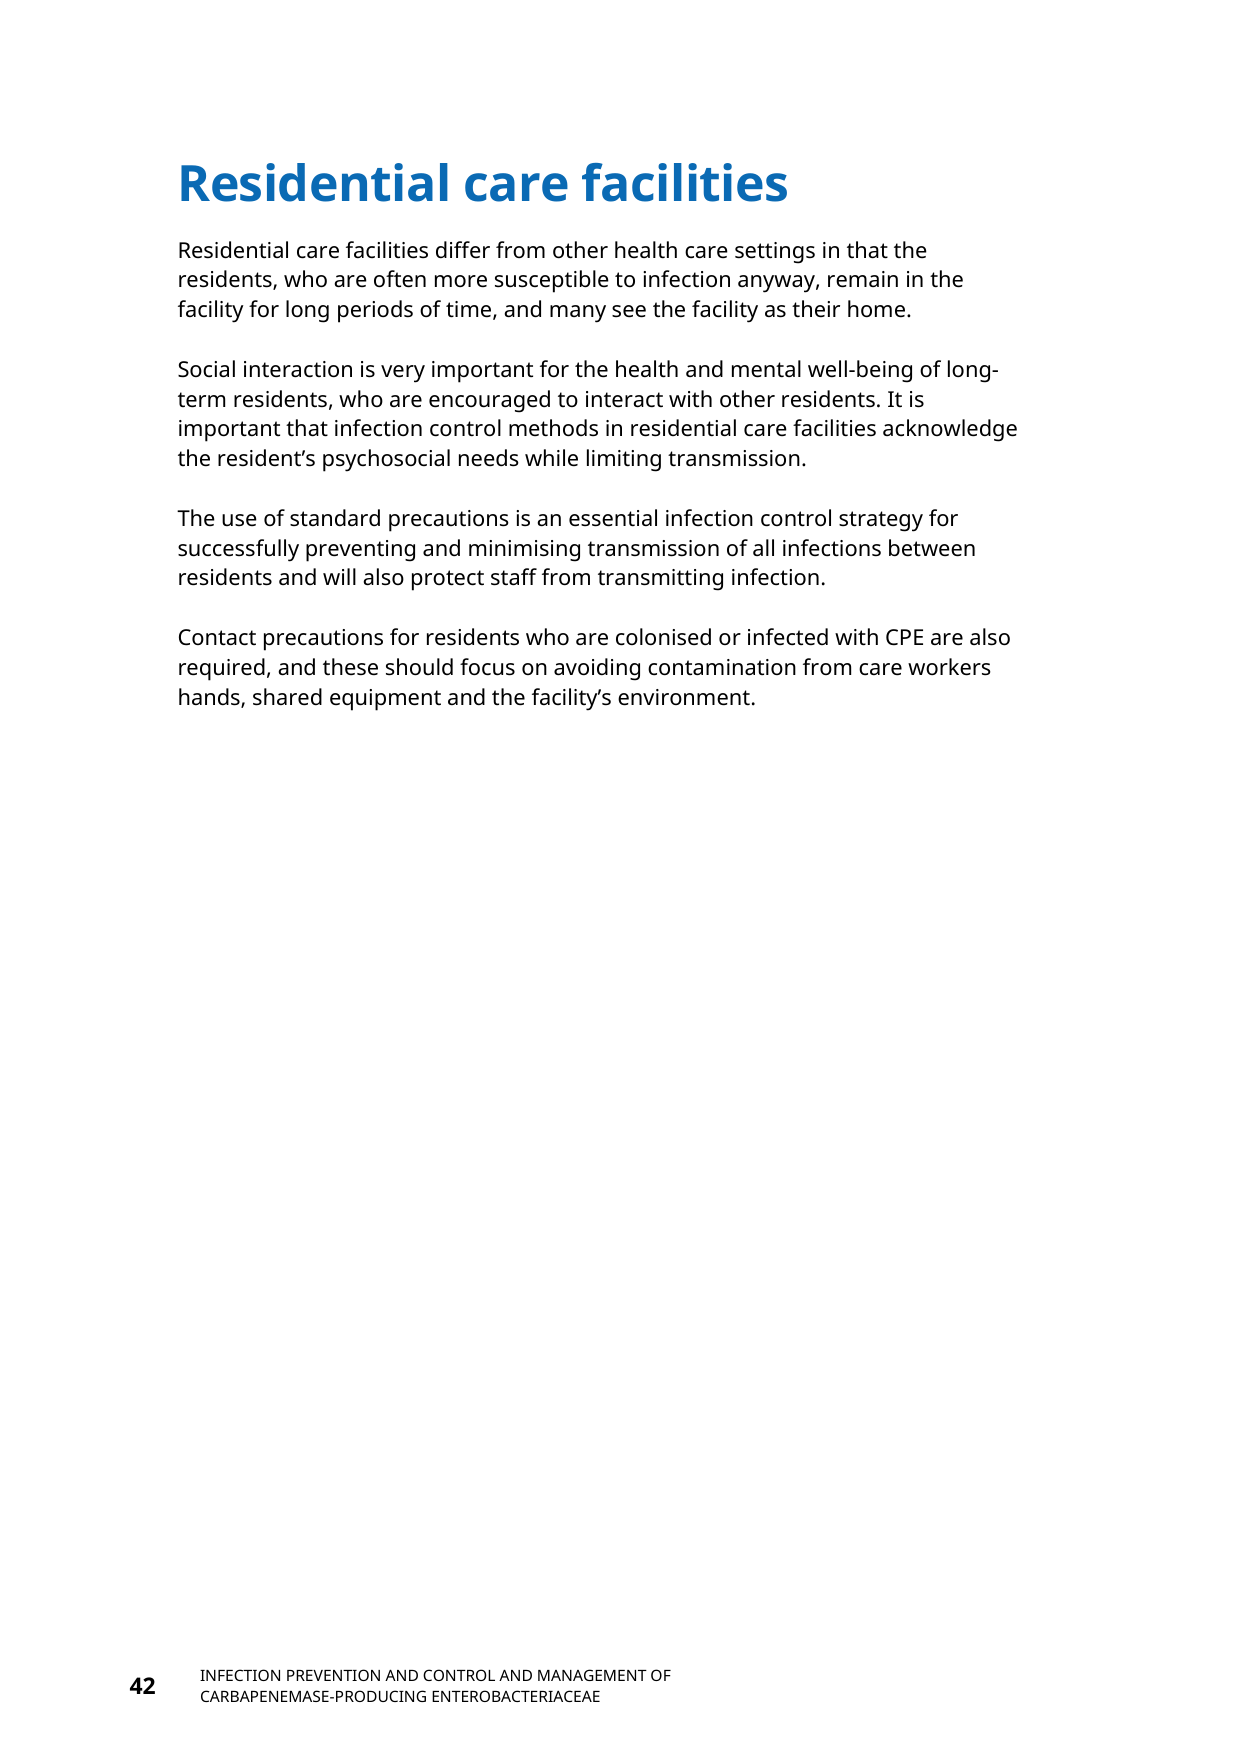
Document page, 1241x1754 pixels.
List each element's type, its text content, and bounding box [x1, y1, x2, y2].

subtitle Residential care facilities [177, 148, 1019, 216]
text The use of standard precautions is an essential infection control strategy for successfully preventing and minimising transmission of all infections between residents and will also protect staff from transmitting infection. [177, 503, 1019, 592]
text Social interaction is very important for the health and mental well-being of long-term residents, who are encouraged to interact with other residents. It is important that infection control methods in residential care facilities acknowledge the resident’s psychosocial needs while limiting transmission. [177, 354, 1019, 473]
text Contact precautions for residents who are colonised or infected with CPE are also required, and these should focus on avoiding contamination from care workers hands, shared equipment and the facility’s environment. [177, 622, 1019, 711]
text Residential care facilities differ from other health care settings in that the residents, who are often more susceptible to infection anyway, remain in the facility for long periods of time, and many see the facility as their home. [177, 234, 1019, 324]
